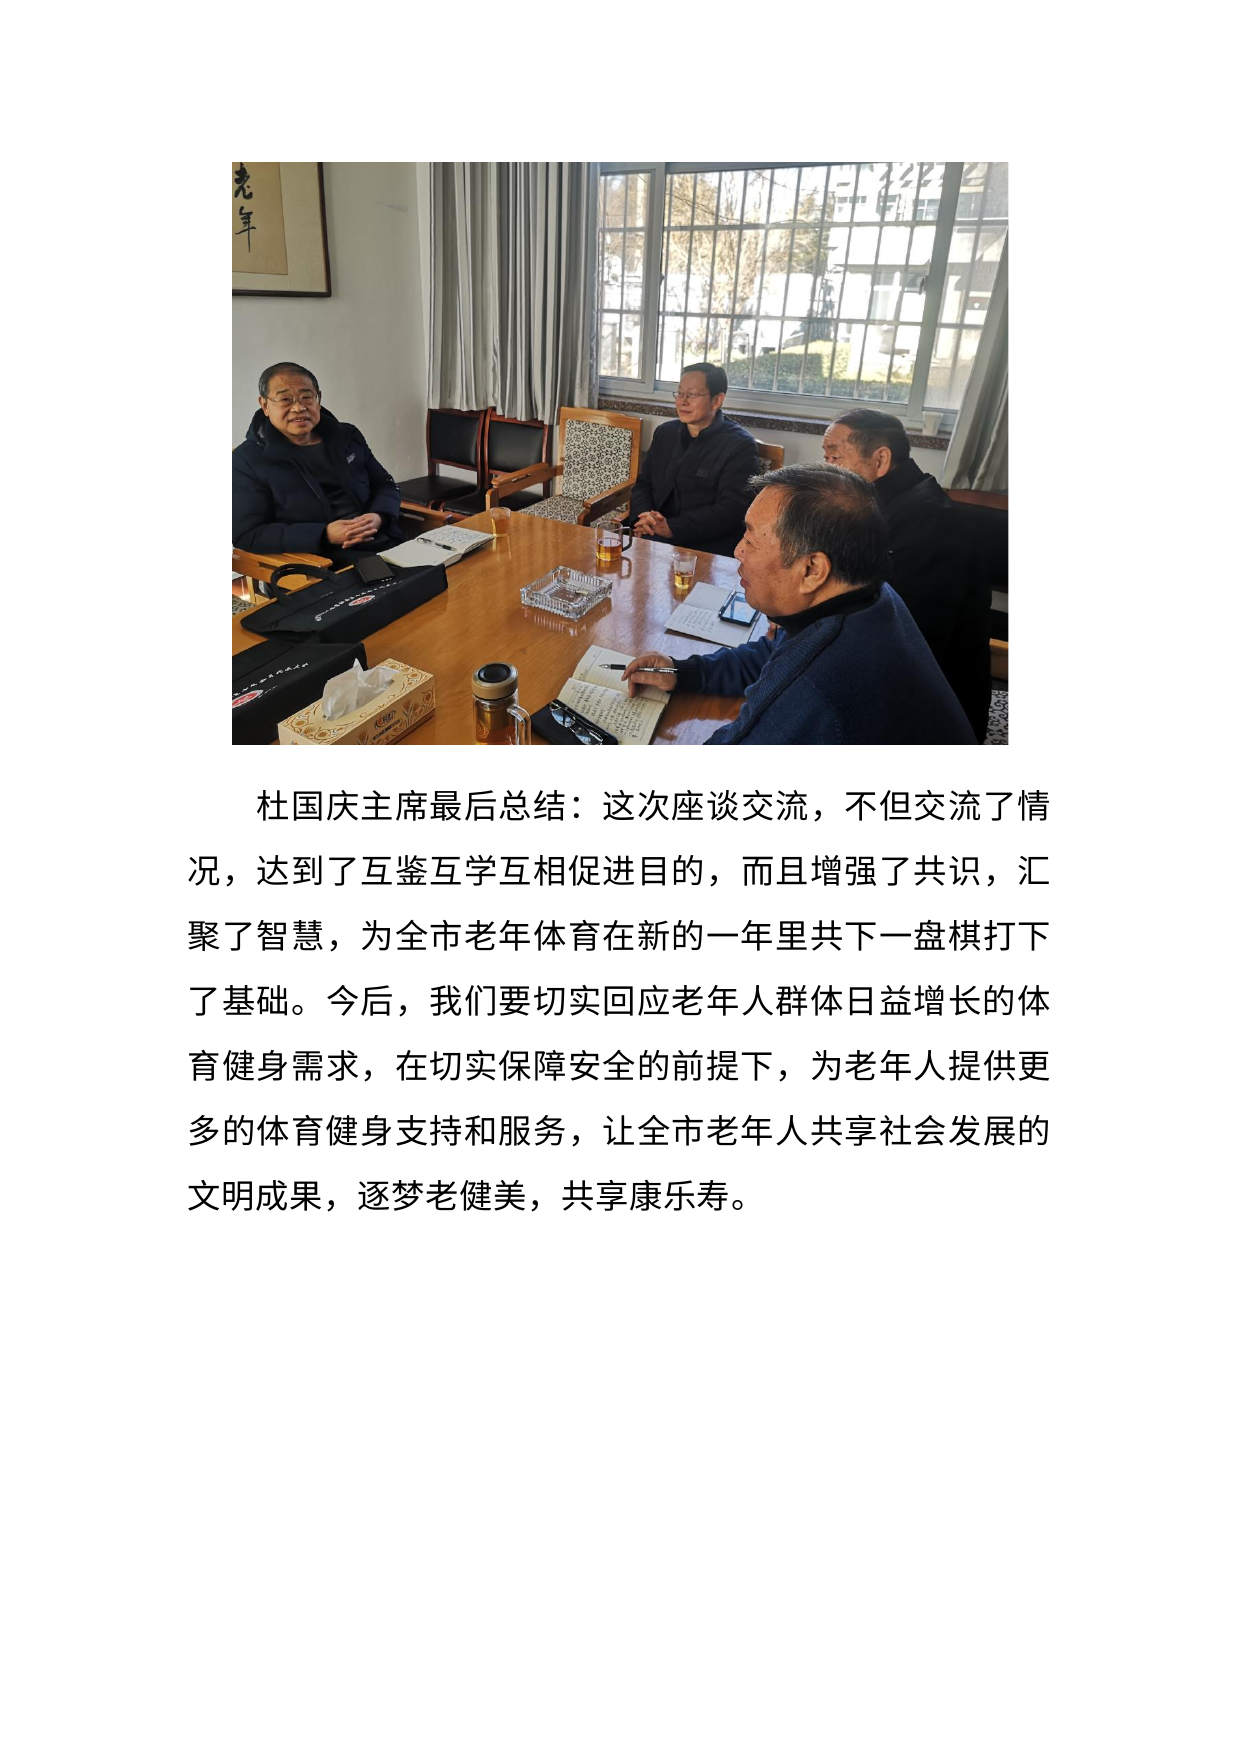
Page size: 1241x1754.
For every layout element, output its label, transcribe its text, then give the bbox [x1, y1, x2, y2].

text 杜国庆主席最后总结：这次座谈交流，不但交流了情况，达到了互鉴互学互相促进目的，而且增强了共识，汇聚了智慧，为全市老年体育在新的一年里共下一盘棋打下了基础。今后，我们要切实回应老年人群体日益增长的体育健身需求，在切实保障安全的前提下，为老年人提供更多的体育健身支持和服务，让全市老年人共享社会发展的文明成果，逐梦老健美，共享康乐寿。 [187, 772, 1053, 1227]
picture [232, 162, 1009, 745]
